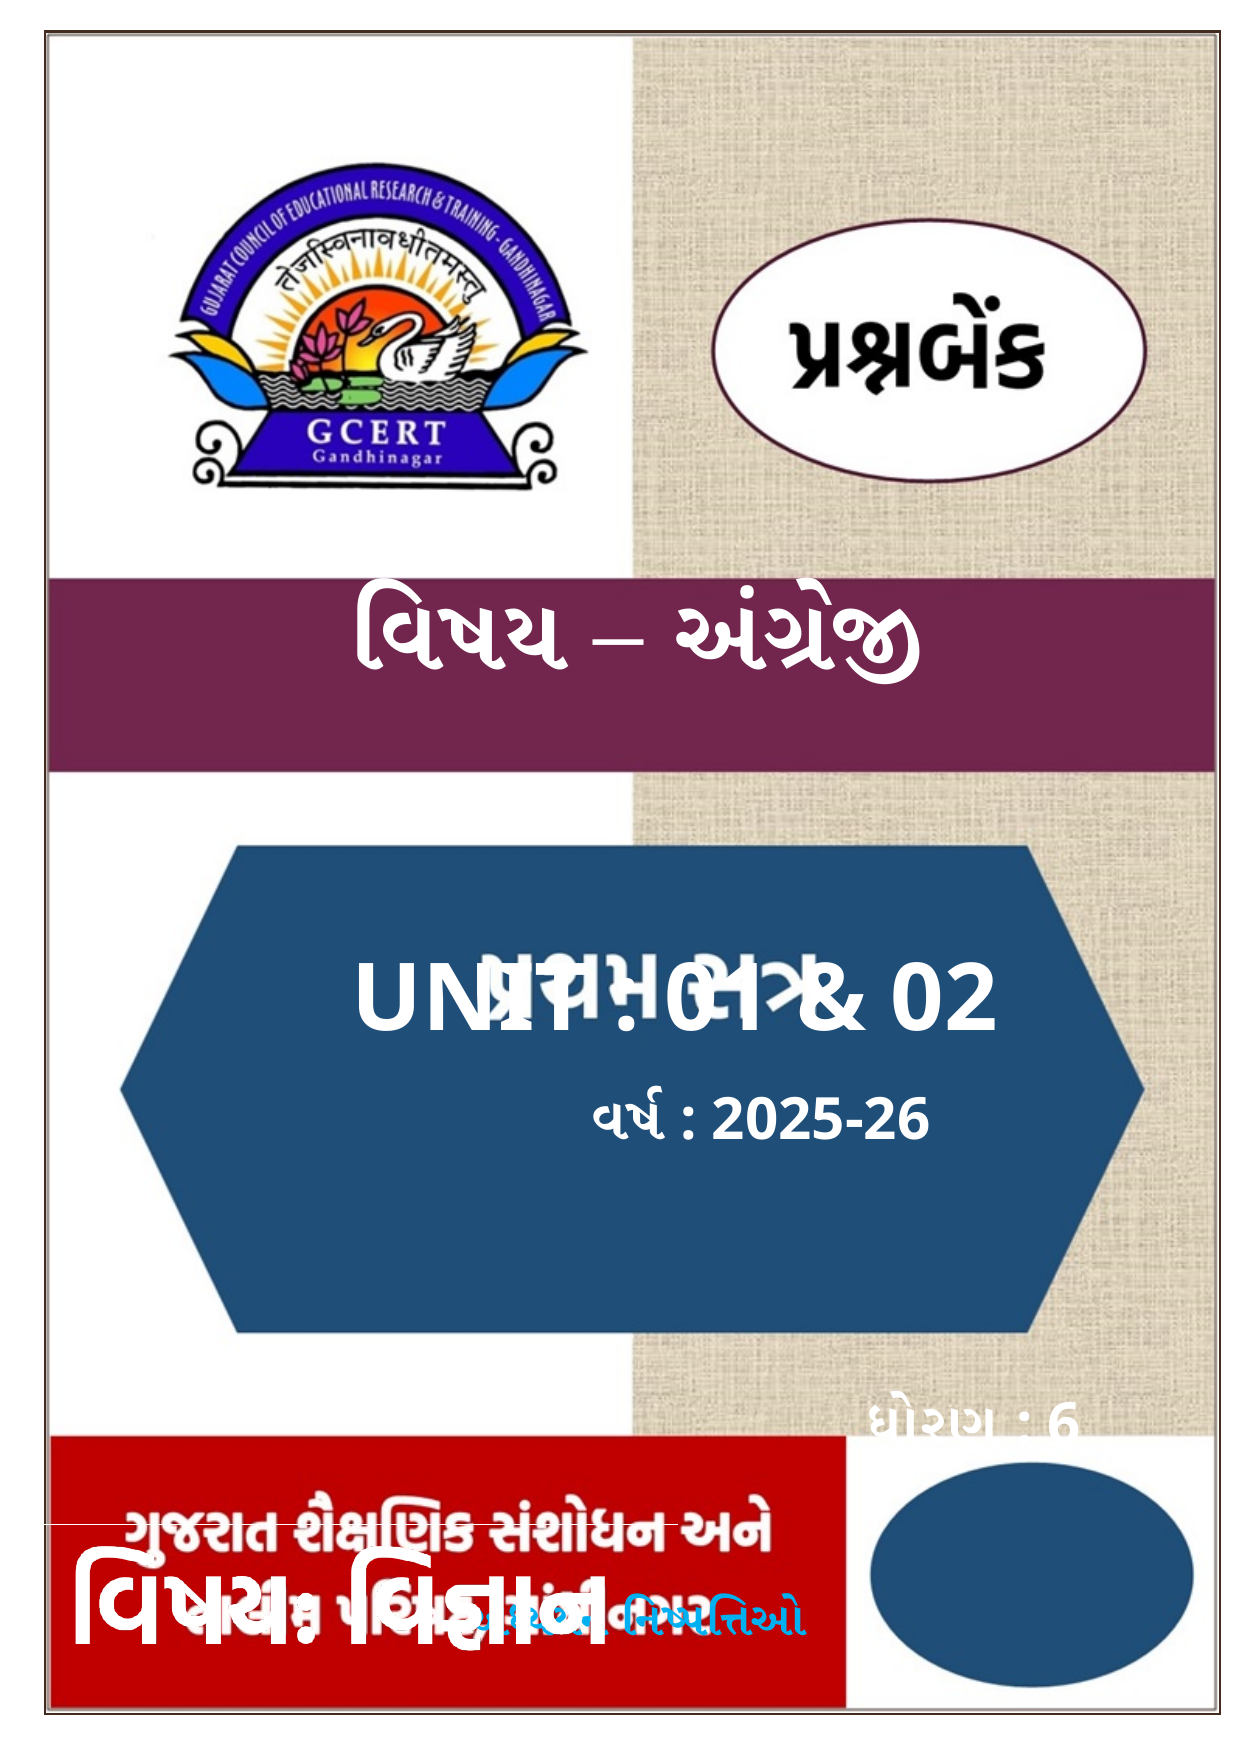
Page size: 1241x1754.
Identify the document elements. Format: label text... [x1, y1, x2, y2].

picture [0, 33, 1219, 1754]
text વિષય – અંગ્રેજી [150, 570, 1122, 715]
text અધ્યયન નિષ્પત્તિઓ [150, 1590, 1122, 1656]
